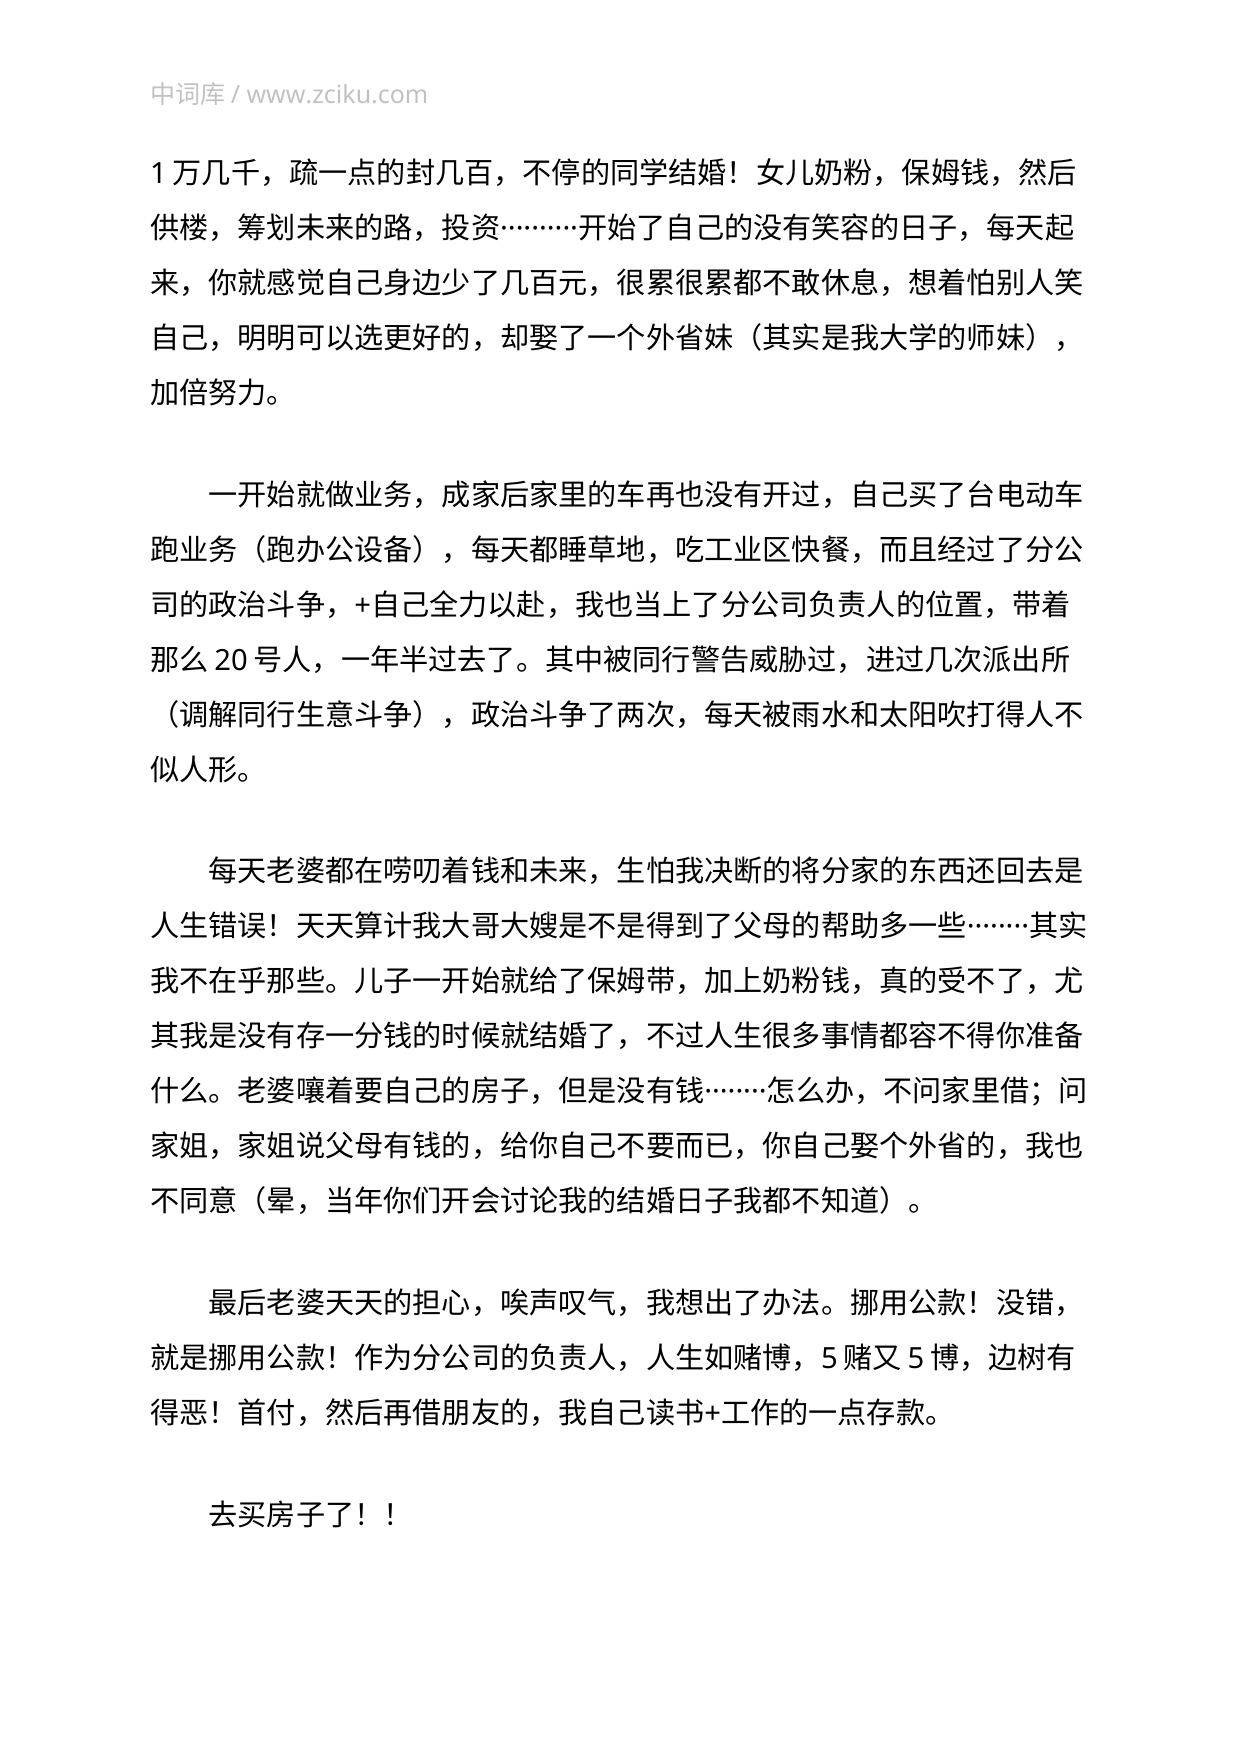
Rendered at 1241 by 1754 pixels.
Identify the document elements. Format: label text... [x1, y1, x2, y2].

text 一开始就做业务，成家后家里的车再也没有开过，自己买了台电动车跑业务（跑办公设备），每天都睡草地，吃工业区快餐，而且经过了分公司的政治斗争，+自己全力以赴，我也当上了分公司负责人的位置，带着那么20号人，一年半过去了。其中被同行警告威胁过，进过几次派出所（调解同行生意斗争），政治斗争了两次，每天被雨水和太阳吹打得人不似人形。 [150, 472, 1090, 788]
text 每天老婆都在唠叨着钱和未来，生怕我决断的将分家的东西还回去是人生错误！天天算计我大哥大嫂是不是得到了父母的帮助多一些········其实我不在乎那些。儿子一开始就给了保姆带，加上奶粉钱，真的受不了，尤其我是没有存一分钱的时候就结婚了，不过人生很多事情都容不得你准备什么。老婆嚷着要自己的房子，但是没有钱········怎么办，不问家里借；问家姐，家姐说父母有钱的，给你自己不要而已，你自己娶个外省的，我也不同意（晕，当年你们开会讨论我的结婚日子我都不知道）。 [150, 848, 1090, 1220]
text 去买房子了！！ [150, 1491, 1090, 1533]
text 最后老婆天天的担心，唉声叹气，我想出了办法。挪用公款！没错，就是挪用公款！作为分公司的负责人，人生如赌博，5赌又5博，边树有得恶！首付，然后再借朋友的，我自己读书+工作的一点存款。 [150, 1279, 1090, 1432]
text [150, 150, 1090, 412]
